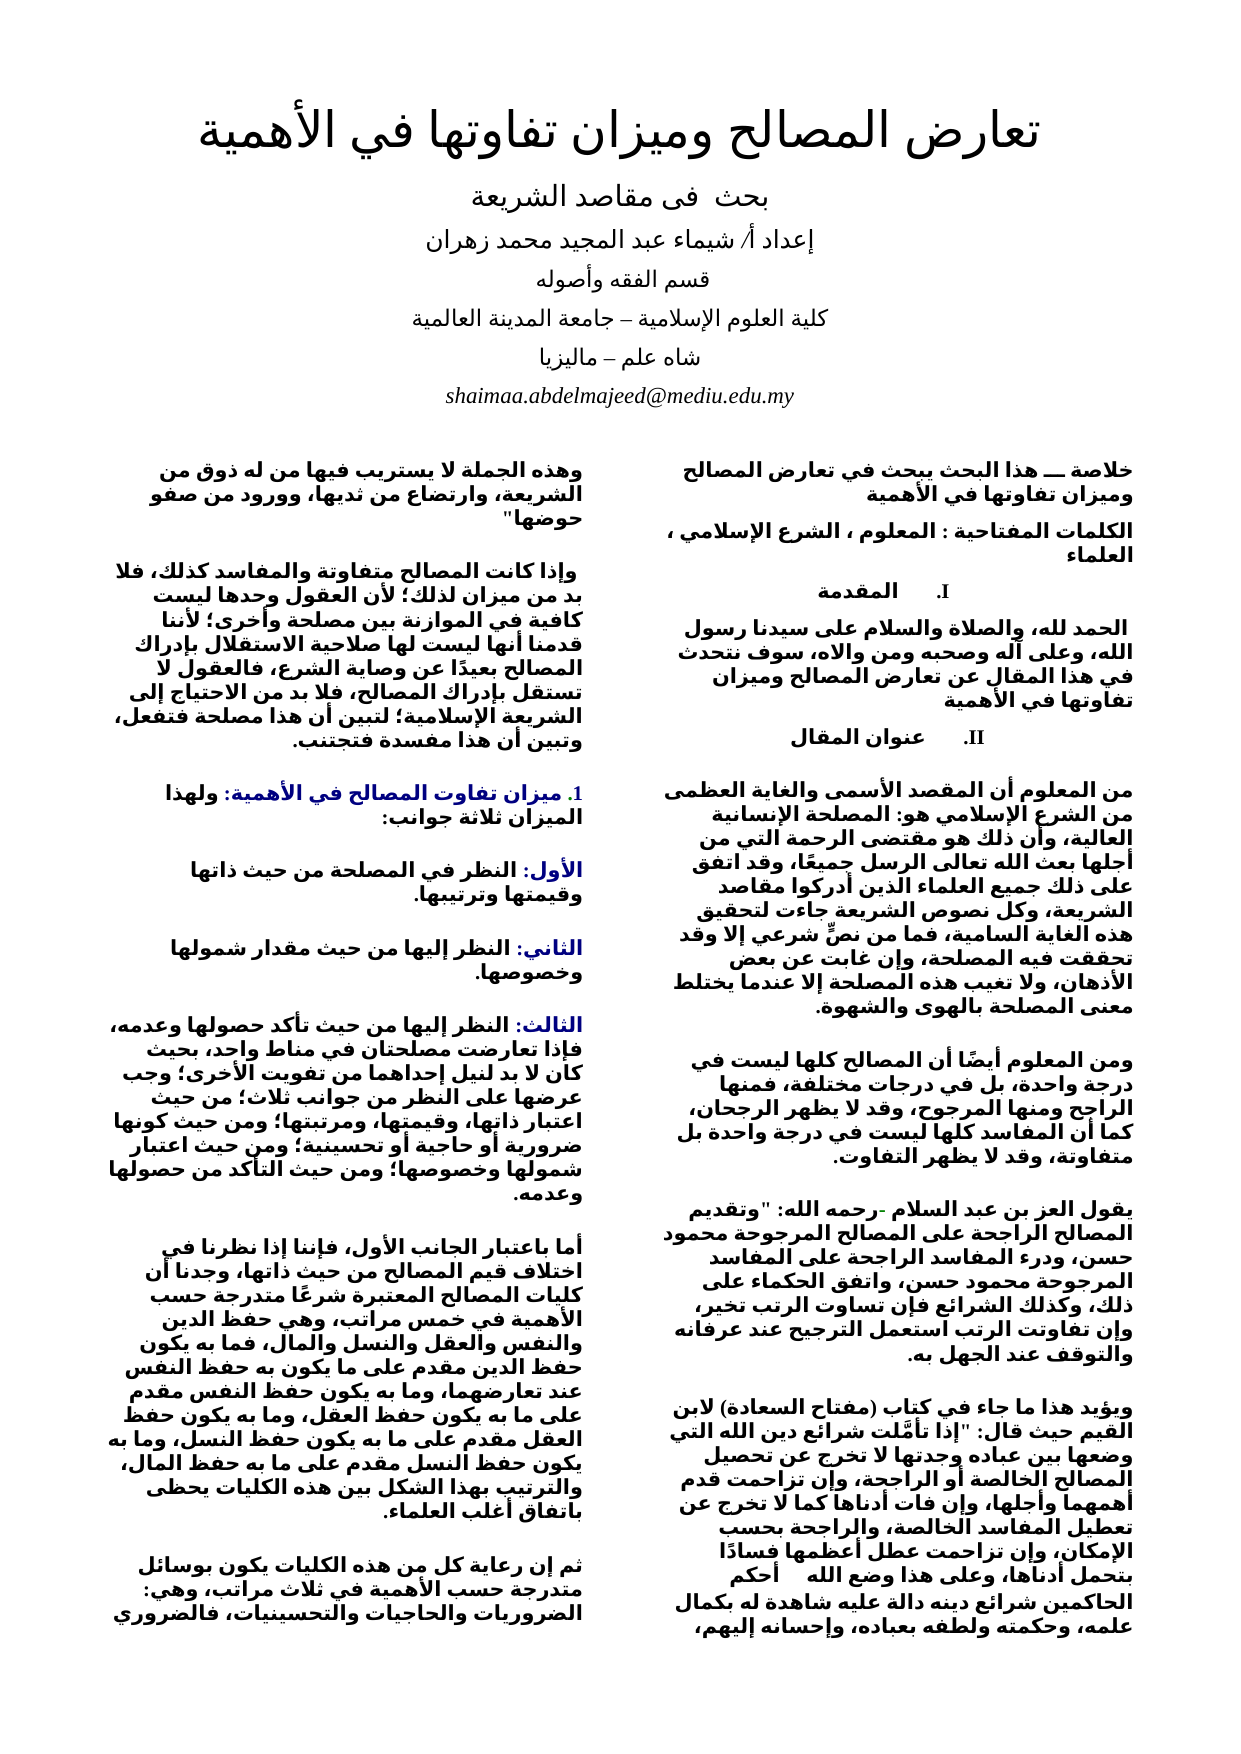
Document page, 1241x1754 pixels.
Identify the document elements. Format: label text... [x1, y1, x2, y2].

subtitle إعداد أ/ شيماء عبد المجيد محمد زهران [106, 225, 1134, 253]
subtitle كلية العلوم الإسلامية – جامعة المدينة العالمية [106, 305, 1134, 331]
text تعارض المصالح وميزان تفاوتها في الأهمية [106, 100, 1134, 158]
subtitle شاه علم – ماليزيا [106, 344, 1134, 370]
text وإذا كانت المصالح متفاوتة والمفاسد كذلك، فلا بد من ميزان لذلك؛ لأن العقول وحدها ليست كافية في الموازنة بين مصلحة وأخرى؛ لأننا قدمنا أنها ليست لها صلاحية الاستقلال بإدراك المصالح بعيدًا عن وصاية الشرع، فالعقول لا تستقل بإدراك المصالح، فلا بد من الاحتياج إلى الشريعة الإسلامية؛ لتبين أن هذا مصلحة فتفعل، وتبين أن هذا مفسدة فتجتنب. [106, 559, 583, 752]
subtitle بحث فى مقاصد الشريعة [106, 179, 1134, 212]
text يقول العز بن عبد السلام -رحمه الله: "وتقديم المصالح الراجحة على المصالح المرجوحة محمود حسن، ودرء المفاسد الراجحة على المفاسد المرجوحة محمود حسن، واتفق الحكماء على ذلك، وكذلك الشرائع فإن تساوت الرتب تخير، وإن تفاوتت الرتب استعمل الترجيح عند عرفانه والتوقف عند الجهل به. [657, 1197, 1134, 1366]
text 1. ميزان تفاوت المصالح في الأهمية: ولهذا الميزان ثلاثة جوانب: [106, 781, 583, 829]
text الحمد لله، والصلاة والسلام على سيدنا رسول الله، وعلى آله وصحبه ومن والاه، سوف نتحدث في هذا المقال عن تعارض المصالح وميزان تفاوتها في الأهمية [657, 616, 1134, 712]
text من المعلوم أن المقصد الأسمى والغاية العظمى من الشرع الإسلامي هو: المصلحة الإنسانية العالية، وأن ذلك هو مقتضى الرحمة التي من أجلها بعث الله تعالى الرسل جميعًا، وقد اتفق على ذلك جميع العلماء الذين أدركوا مقاصد الشريعة، وكل نصوص الشريعة جاءت لتحقيق هذه الغاية السامية، فما من نصٍّ شرعي إلا وقد تحققت فيه المصلحة، وإن غابت عن بعض الأذهان، ولا تغيب هذه المصلحة إلا عندما يختلط معنى المصلحة بالهوى والشهوة. [657, 778, 1134, 1018]
text خلاصة ـــ هذا البحث يبحث في تعارض المصالح وميزان تفاوتها في الأهمية [657, 458, 1134, 506]
list عنوان المقال [657, 724, 1096, 749]
subtitle قسم الفقه وأصوله [106, 266, 1134, 292]
text ويؤيد هذا ما جاء في كتاب (مفتاح السعادة) لابن القيم حيث قال: "إذا تأمَّلت شرائع دين الله التي وضعها بين عباده وجدتها لا تخرج عن تحصيل المصالح الخالصة أو الراجحة، وإن تزاحمت قدم أهمهما وأجلها، وإن فات أدناها كما لا تخرج عن تعطيل المفاسد الخالصة، والراجحة بحسب الإمكان، وإن تزاحمت عطل أعظمها فسادًا بتحمل أدناها، وعلى هذا وضع الله  أحكم الحاكمين شرائع دينه دالة عليه شاهدة له بكمال علمه، وحكمته ولطفه بعباده، وإحسانه إليهم، وهذه الجملة لا يستريب فيها من له ذوق من الشريعة، وارتضاع من ثديها، وورود من صفو حوضها" [106, 458, 583, 530]
text الثاني: النظر إليها من حيث مقدار شمولها وخصوصها. [106, 936, 583, 984]
text الأول: النظر في المصلحة من حيث ذاتها وقيمتها وترتيبها. [106, 858, 583, 906]
text أما باعتبار الجانب الأول، فإننا إذا نظرنا في اختلاف قيم المصالح من حيث ذاتها، وجدنا أن كليات المصالح المعتبرة شرعًا متدرجة حسب الأهمية في خمس مراتب، وهي حفظ الدين والنفس والعقل والنسل والمال، فما به يكون حفظ الدين مقدم على ما يكون به حفظ النفس عند تعارضهما، وما به يكون حفظ النفس مقدم على ما به يكون حفظ العقل، وما به يكون حفظ العقل مقدم على ما به يكون حفظ النسل، وما به يكون حفظ النسل مقدم على ما به حفظ المال، والترتيب بهذا الشكل بين هذه الكليات يحظى باتفاق أغلب العلماء. [106, 1234, 583, 1523]
text shaimaa.abdelmajeed@mediu.edu.my [106, 383, 1134, 409]
text الثالث: النظر إليها من حيث تأكد حصولها وعدمه، فإذا تعارضت مصلحتان في مناط واحد، بحيث كان لا بد لنيل إحداهما من تفويت الأخرى؛ وجب عرضها على النظر من جوانب ثلاث؛ من حيث اعتبار ذاتها، وقيمتها، ومرتبتها؛ ومن حيث كونها ضرورية أو حاجية أو تحسينية؛ ومن حيث اعتبار شمولها وخصوصها؛ ومن حيث التأكد من حصولها وعدمه. [106, 1013, 583, 1205]
text ويؤيد هذا ما جاء في كتاب (مفتاح السعادة) لابن القيم حيث قال: "إذا تأمَّلت شرائع دين الله التي وضعها بين عباده وجدتها لا تخرج عن تحصيل المصالح الخالصة أو الراجحة، وإن تزاحمت قدم أهمهما وأجلها، وإن فات أدناها كما لا تخرج عن تعطيل المفاسد الخالصة، والراجحة بحسب الإمكان، وإن تزاحمت عطل أعظمها فسادًا بتحمل أدناها، وعلى هذا وضع الله  أحكم الحاكمين شرائع دينه دالة عليه شاهدة له بكمال علمه، وحكمته ولطفه بعباده، وإحسانه إليهم، وهذه الجملة لا يستريب فيها من له ذوق من الشريعة، وارتضاع من ثديها، وورود من صفو حوضها" [657, 1395, 1134, 1638]
list المقدمة [657, 579, 1096, 603]
text الكلمات المفتاحية : المعلوم ، الشرع الإسلامي ، العلماء [657, 519, 1134, 567]
text ومن المعلوم أيضًا أن المصالح كلها ليست في درجة واحدة، بل في درجات مختلفة، فمنها الراجح ومنها المرجوح، وقد لا يظهر الرجحان، كما أن المفاسد كلها ليست في درجة واحدة بل متفاوتة، وقد لا يظهر التفاوت. [657, 1048, 1134, 1168]
